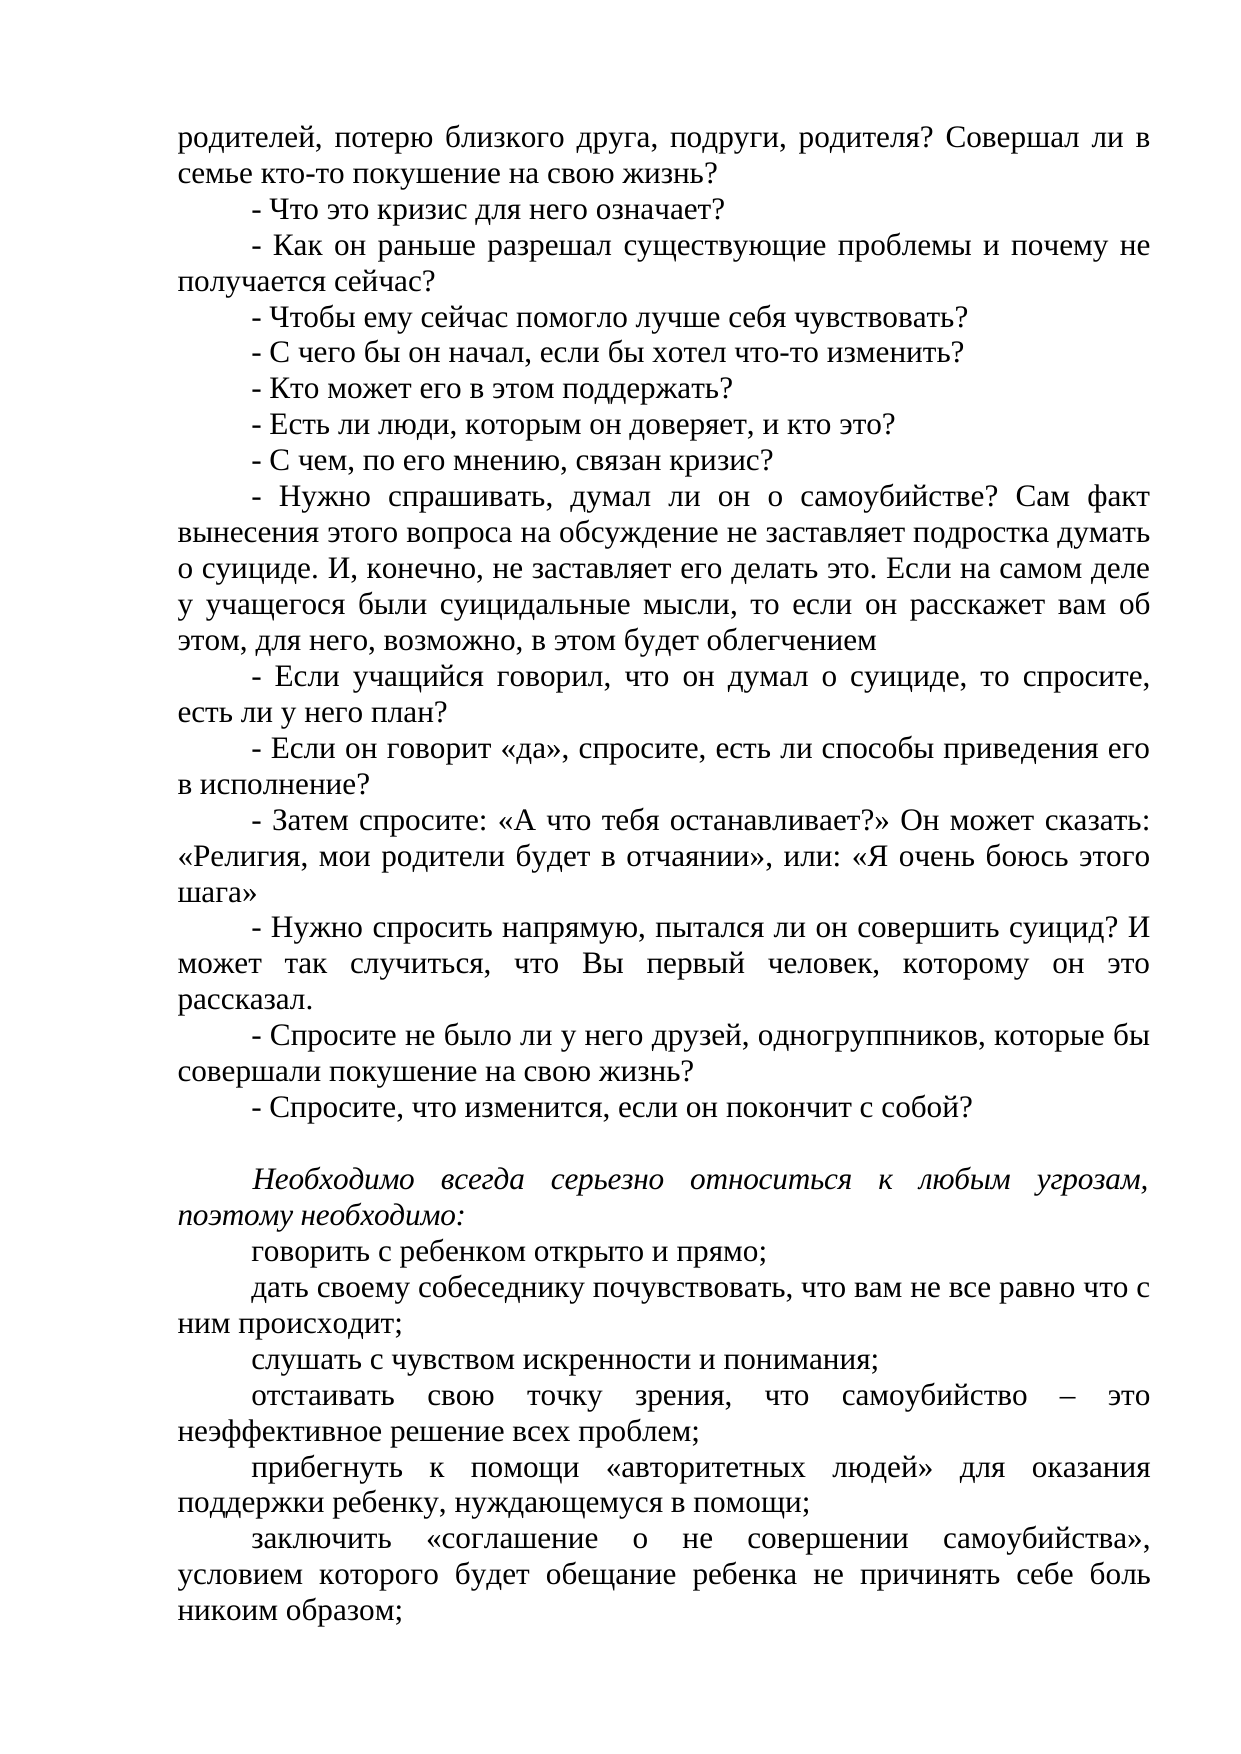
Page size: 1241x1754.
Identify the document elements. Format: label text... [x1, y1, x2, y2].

text - Спросите, что изменится, если он покончит с собой? [177, 1088, 1152, 1124]
text - Нужно спрашивать, думал ли он о самоубийстве? Сам факт вынесения этого вопроса на обсуждение не заставляет подростка думать о суициде. И, конечно, не заставляет его делать это. Если на самом деле у учащегося были суицидальные мысли, то если он расскажет вам об этом, для него, возможно, в этом будет облегчением [177, 477, 1152, 657]
text слушать с чувством искренности и понимания; [177, 1340, 1152, 1376]
text дать своему собеседнику почувствовать, что вам не все равно что с ним происходит; [177, 1268, 1152, 1340]
text - Если учащийся говорил, что он думал о суициде, то спросите, есть ли у него план? [177, 657, 1152, 729]
text - Спросите не было ли у него друзей, одногруппников, которые бы совершали покушение на свою жизнь? [177, 1017, 1152, 1088]
text - С чем, по его мнению, связан кризис? [177, 442, 1152, 477]
text - Если он говорит «да», спросите, есть ли способы приведения его в исполнение? [177, 729, 1152, 801]
text - Есть ли люди, которым он доверяет, и кто это? [177, 406, 1152, 442]
text - Затем спросите: «А что тебя останавливает?» Он может сказать: «Религия, мои родители будет в отчаянии», или: «Я очень боюсь этого шага» [177, 801, 1152, 909]
text Необходимо всегда серьезно относиться к любым угрозам, поэтому необходимо: [177, 1160, 1152, 1232]
text - Как он раньше разрешал существующие проблемы и почему не получается сейчас? [177, 226, 1152, 298]
text - С чего бы он начал, если бы хотел что-то изменить? [177, 334, 1152, 370]
text отстаивать свою точку зрения, что самоубийство – это неэффективное решение всех проблем; [177, 1376, 1152, 1448]
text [177, 118, 1152, 190]
text - Нужно спросить напрямую, пытался ли он совершить суицид? И может так случиться, что Вы первый человек, которому он это рассказал. [177, 909, 1152, 1017]
text прибегнуть к помощи «авторитетных людей» для оказания поддержки ребенку, нуждающемуся в помощи; [177, 1448, 1152, 1520]
text - Кто может его в этом поддержать? [177, 370, 1152, 406]
text говорить с ребенком открыто и прямо; [177, 1232, 1152, 1268]
text заключить «соглашение о не совершении самоубийства», условием которого будет обещание ребенка не причинять себе боль никоим образом; [177, 1520, 1152, 1627]
text - Чтобы ему сейчас помогло лучше себя чувствовать? [177, 298, 1152, 334]
text - Что это кризис для него означает? [177, 190, 1152, 226]
